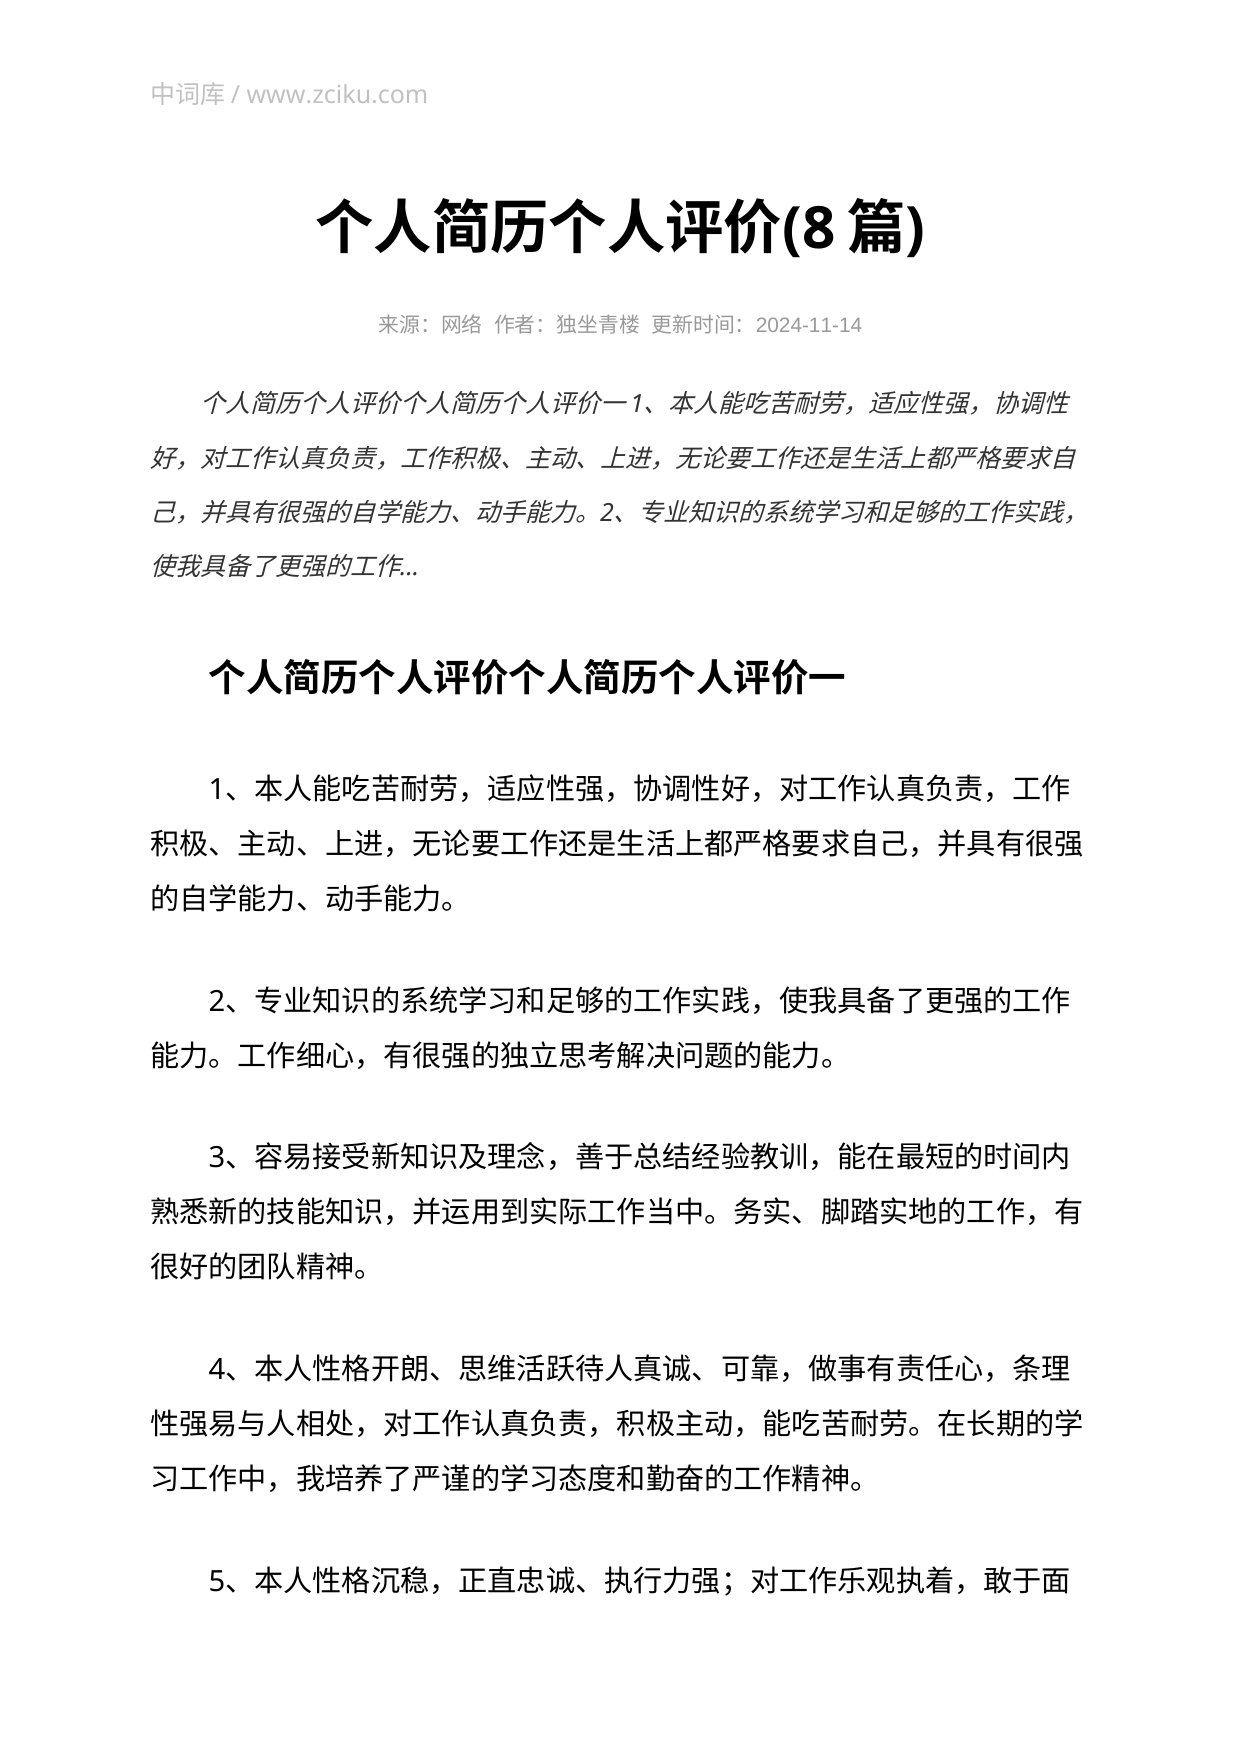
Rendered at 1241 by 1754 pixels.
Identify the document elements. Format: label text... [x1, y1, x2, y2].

text 个人简历个人评价个人简历个人评价一 [150, 648, 1090, 702]
subtitle 个人简历个人评价(8篇) [150, 181, 1090, 266]
text 2、专业知识的系统学习和足够的工作实践，使我具备了更强的工作能力。工作细心，有很强的独立思考解决问题的能力。 [150, 977, 1090, 1074]
text 1、本人能吃苦耐劳，适应性强，协调性好，对工作认真负责，工作积极、主动、上进，无论要工作还是生活上都严格要求自己，并具有很强的自学能力、动手能力。 [150, 766, 1090, 918]
text 4、本人性格开朗、思维活跃待人真诚、可靠，做事有责任心，条理性强易与人相处，对工作认真负责，积极主动，能吃苦耐劳。在长期的学习工作中，我培养了严谨的学习态度和勤奋的工作精神。 [150, 1346, 1090, 1498]
text 3、容易接受新知识及理念，善于总结经验教训，能在最短的时间内熟悉新的技能知识，并运用到实际工作当中。务实、脚踏实地的工作，有很好的团队精神。 [150, 1134, 1090, 1286]
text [150, 1557, 1090, 1600]
text 来源：网络 作者：独坐青楼 更新时间：2024-11-14 [150, 313, 1090, 337]
text 个人简历个人评价个人简历个人评价一1、本人能吃苦耐劳，适应性强，协调性好，对工作认真负责，工作积极、主动、上进，无论要工作还是生活上都严格要求自己，并具有很强的自学能力、动手能力。2、专业知识的系统学习和足够的工作实践，使我具备了更强的工作... [150, 384, 1090, 583]
